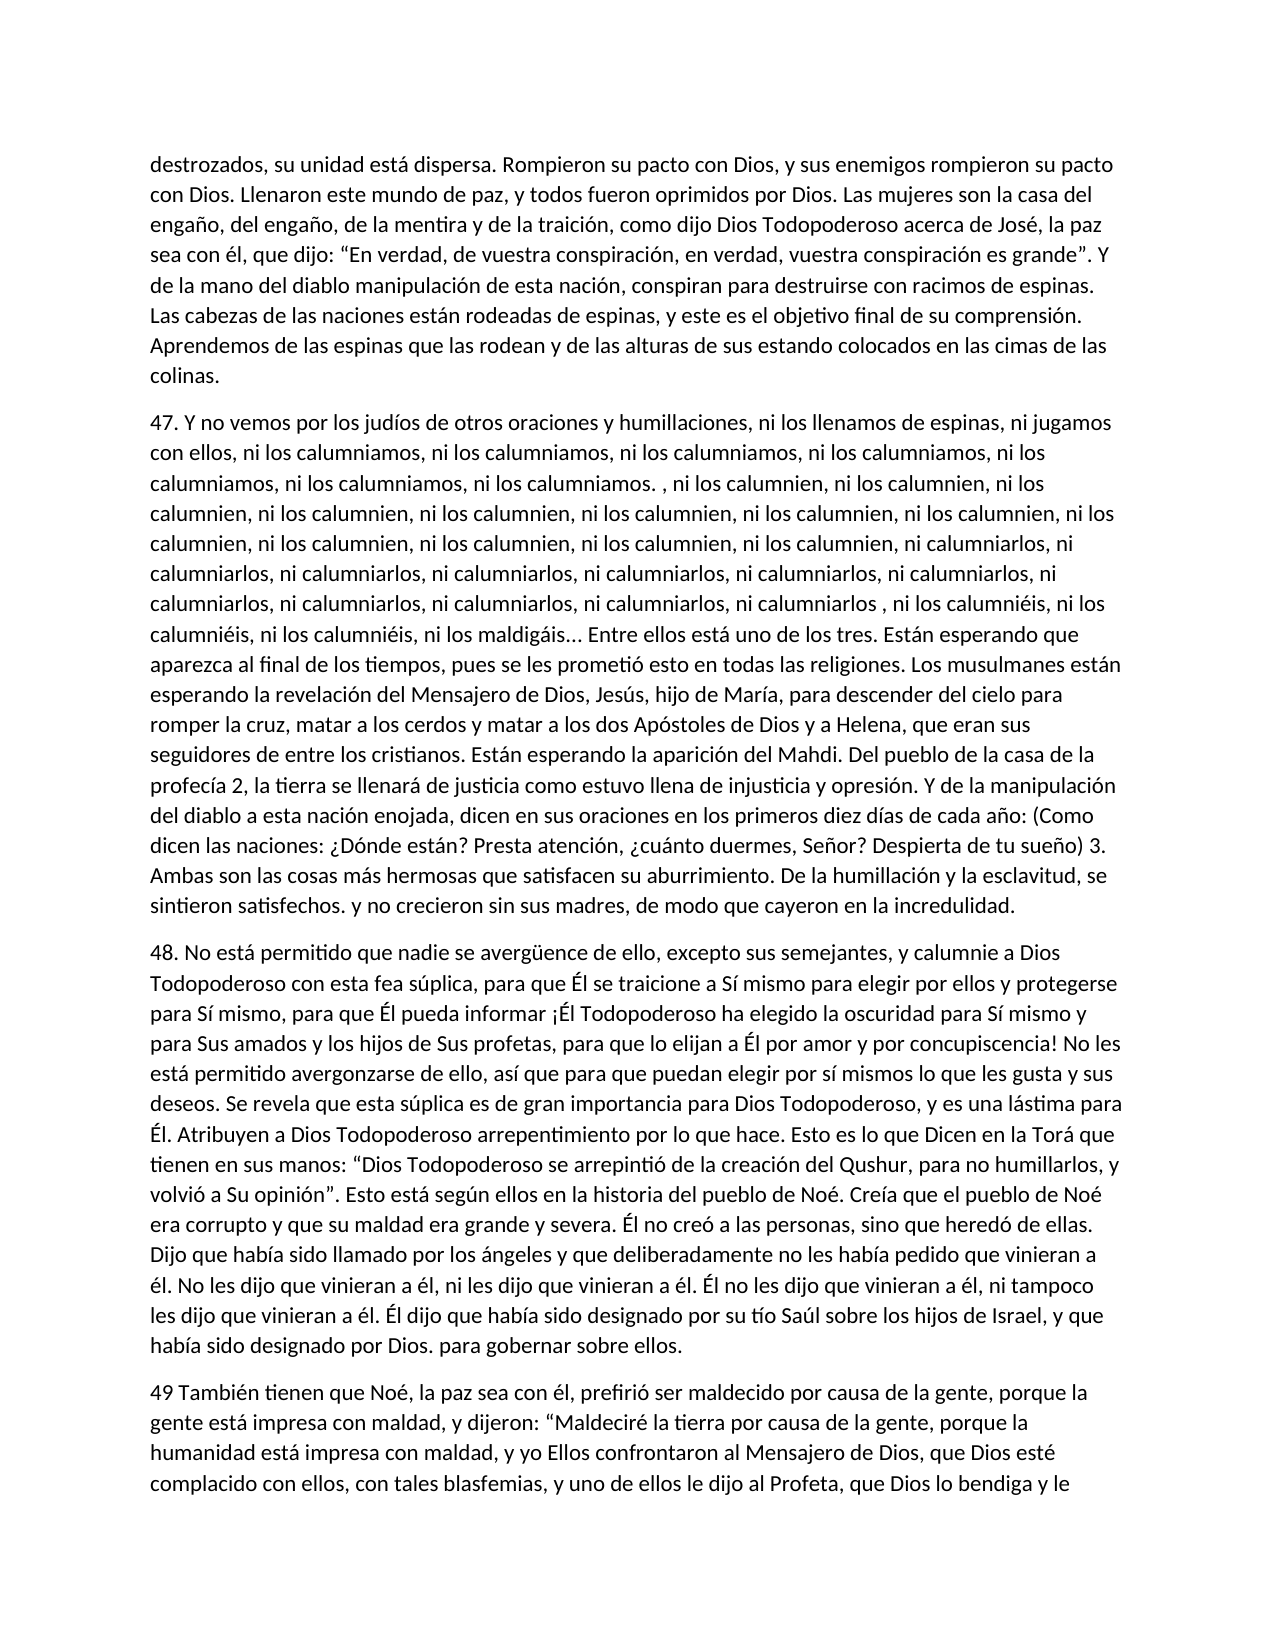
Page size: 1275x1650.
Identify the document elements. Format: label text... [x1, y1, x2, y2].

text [150, 1378, 1125, 1497]
text 48. No está permitido que nadie se avergüence de ello, excepto sus semejantes, y calumnie a Dios Todopoderoso con esta fea súplica, para que Él se traicione a Sí mismo para elegir por ellos y protegerse para Sí mismo, para que Él pueda informar ¡Él Todopoderoso ha elegido la oscuridad para Sí mismo y para Sus amados y los hijos de Sus profetas, para que lo elijan a Él por amor y por concupiscencia! No les está permitido avergonzarse de ello, así que para que puedan elegir por sí mismos lo que les gusta y sus deseos. Se revela que esta súplica es de gran importancia para Dios Todopoderoso, y es una lástima para Él. Atribuyen a Dios Todopoderoso arrepentimiento por lo que hace. Esto es lo que Dicen en la Torá que tienen en sus manos: “Dios Todopoderoso se arrepintió de la creación del Qushur, para no humillarlos, y volvió a Su opinión”. Esto está según ellos en la historia del pueblo de Noé. Creía que el pueblo de Noé era corrupto y que su maldad era grande y severa. Él no creó a las personas, sino que heredó de ellas. Dijo que había sido llamado por los ángeles y que deliberadamente no les había pedido que vinieran a él. No les dijo que vinieran a él, ni les dijo que vinieran a él. Él no les dijo que vinieran a él, ni tampoco les dijo que vinieran a él. Él dijo que había sido designado por su tío Saúl sobre los hijos de Israel, y que había sido designado por Dios. para gobernar sobre ellos. [150, 938, 1125, 1359]
text 47. Y no vemos por los judíos de otros oraciones y humillaciones, ni los llenamos de espinas, ni jugamos con ellos, ni los calumniamos, ni los calumniamos, ni los calumniamos, ni los calumniamos, ni los calumniamos, ni los calumniamos, ni los calumniamos. , ni los calumnien, ni los calumnien, ni los calumnien, ni los calumnien, ni los calumnien, ni los calumnien, ni los calumnien, ni los calumnien, ni los calumnien, ni los calumnien, ni los calumnien, ni los calumnien, ni los calumnien, ni calumniarlos, ni calumniarlos, ni calumniarlos, ni calumniarlos, ni calumniarlos, ni calumniarlos, ni calumniarlos, ni calumniarlos, ni calumniarlos, ni calumniarlos, ni calumniarlos, ni calumniarlos , ni los calumniéis, ni los calumniéis, ni los calumniéis, ni los maldigáis... Entre ellos está uno de los tres. Están esperando que aparezca al final de los tiempos, pues se les prometió esto en todas las religiones. Los musulmanes están esperando la revelación del Mensajero de Dios, Jesús, hijo de María, para descender del cielo para romper la cruz, matar a los cerdos y matar a los dos Apóstoles de Dios y a Helena, que eran sus seguidores de entre los cristianos. Están esperando la aparición del Mahdi. Del pueblo de la casa de la profecía 2, la tierra se llenará de justicia como estuvo llena de injusticia y opresión. Y de la manipulación del diablo a esta nación enojada, dicen en sus oraciones en los primeros diez días de cada año: (Como dicen las naciones: ¿Dónde están? Presta atención, ¿cuánto duermes, Señor? Despierta de tu sueño) 3. Ambas son las cosas más hermosas que satisfacen su aburrimiento. De la humillación y la esclavitud, se sintieron satisfechos. y no crecieron sin sus madres, de modo que cayeron en la incredulidad. [150, 408, 1125, 920]
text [150, 150, 1125, 389]
